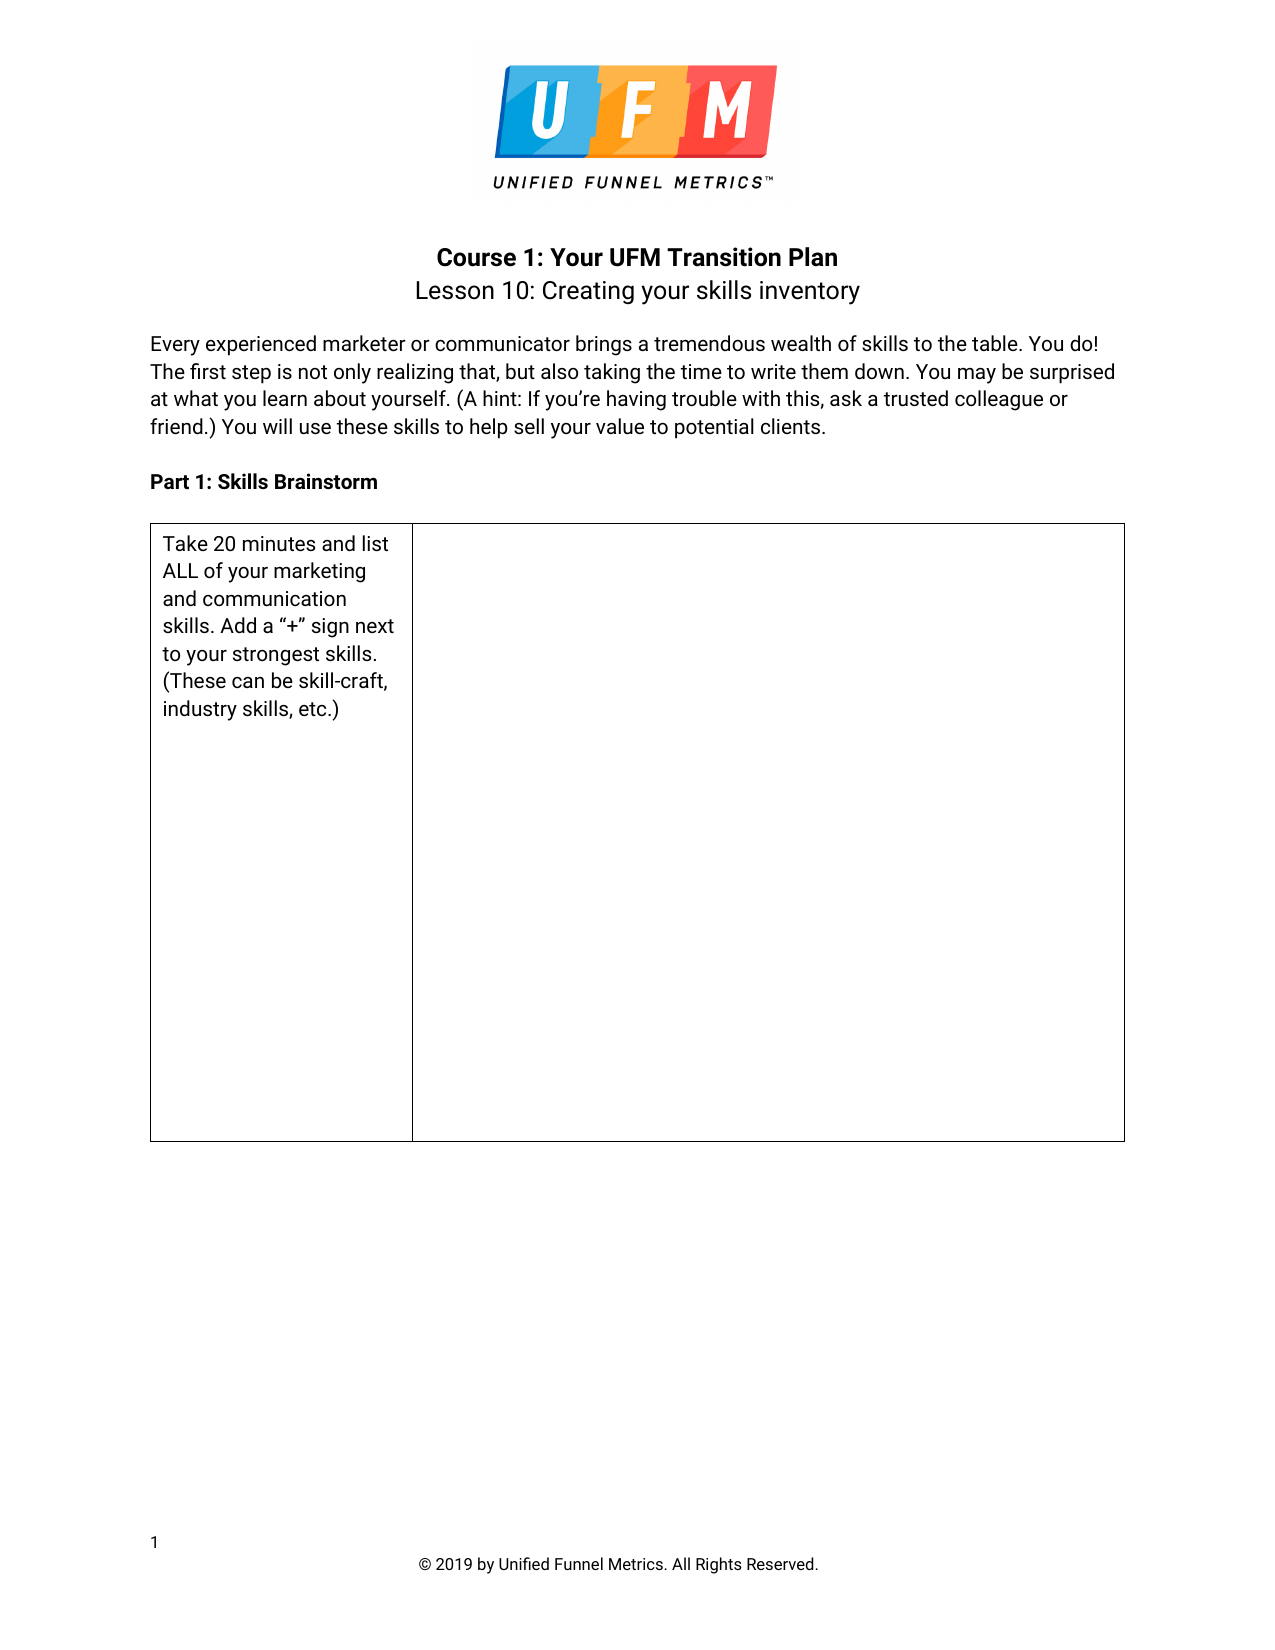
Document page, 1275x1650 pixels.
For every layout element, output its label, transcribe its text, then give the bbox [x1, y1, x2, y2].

text Every experienced marketer or communicator brings a tremendous wealth of skills to the table. You do! The first step is not only realizing that, but also taking the time to write them down. You may be surprised at what you learn about yourself. (A hint: If you’re having trouble with this, ask a trusted colleague or friend.) You will use these skills to help sell your value to potential clients. [150, 330, 1125, 440]
text Part 1: Skills Brainstorm [150, 467, 1125, 495]
table_header [413, 524, 1124, 1141]
picture [472, 40, 800, 205]
table_header Take 20 minutes and list ALL of your marketing and communication skills. Add a “+” sign next to your strongest skills. (These can be skill-craft, industry skills, etc.) [151, 524, 412, 1141]
